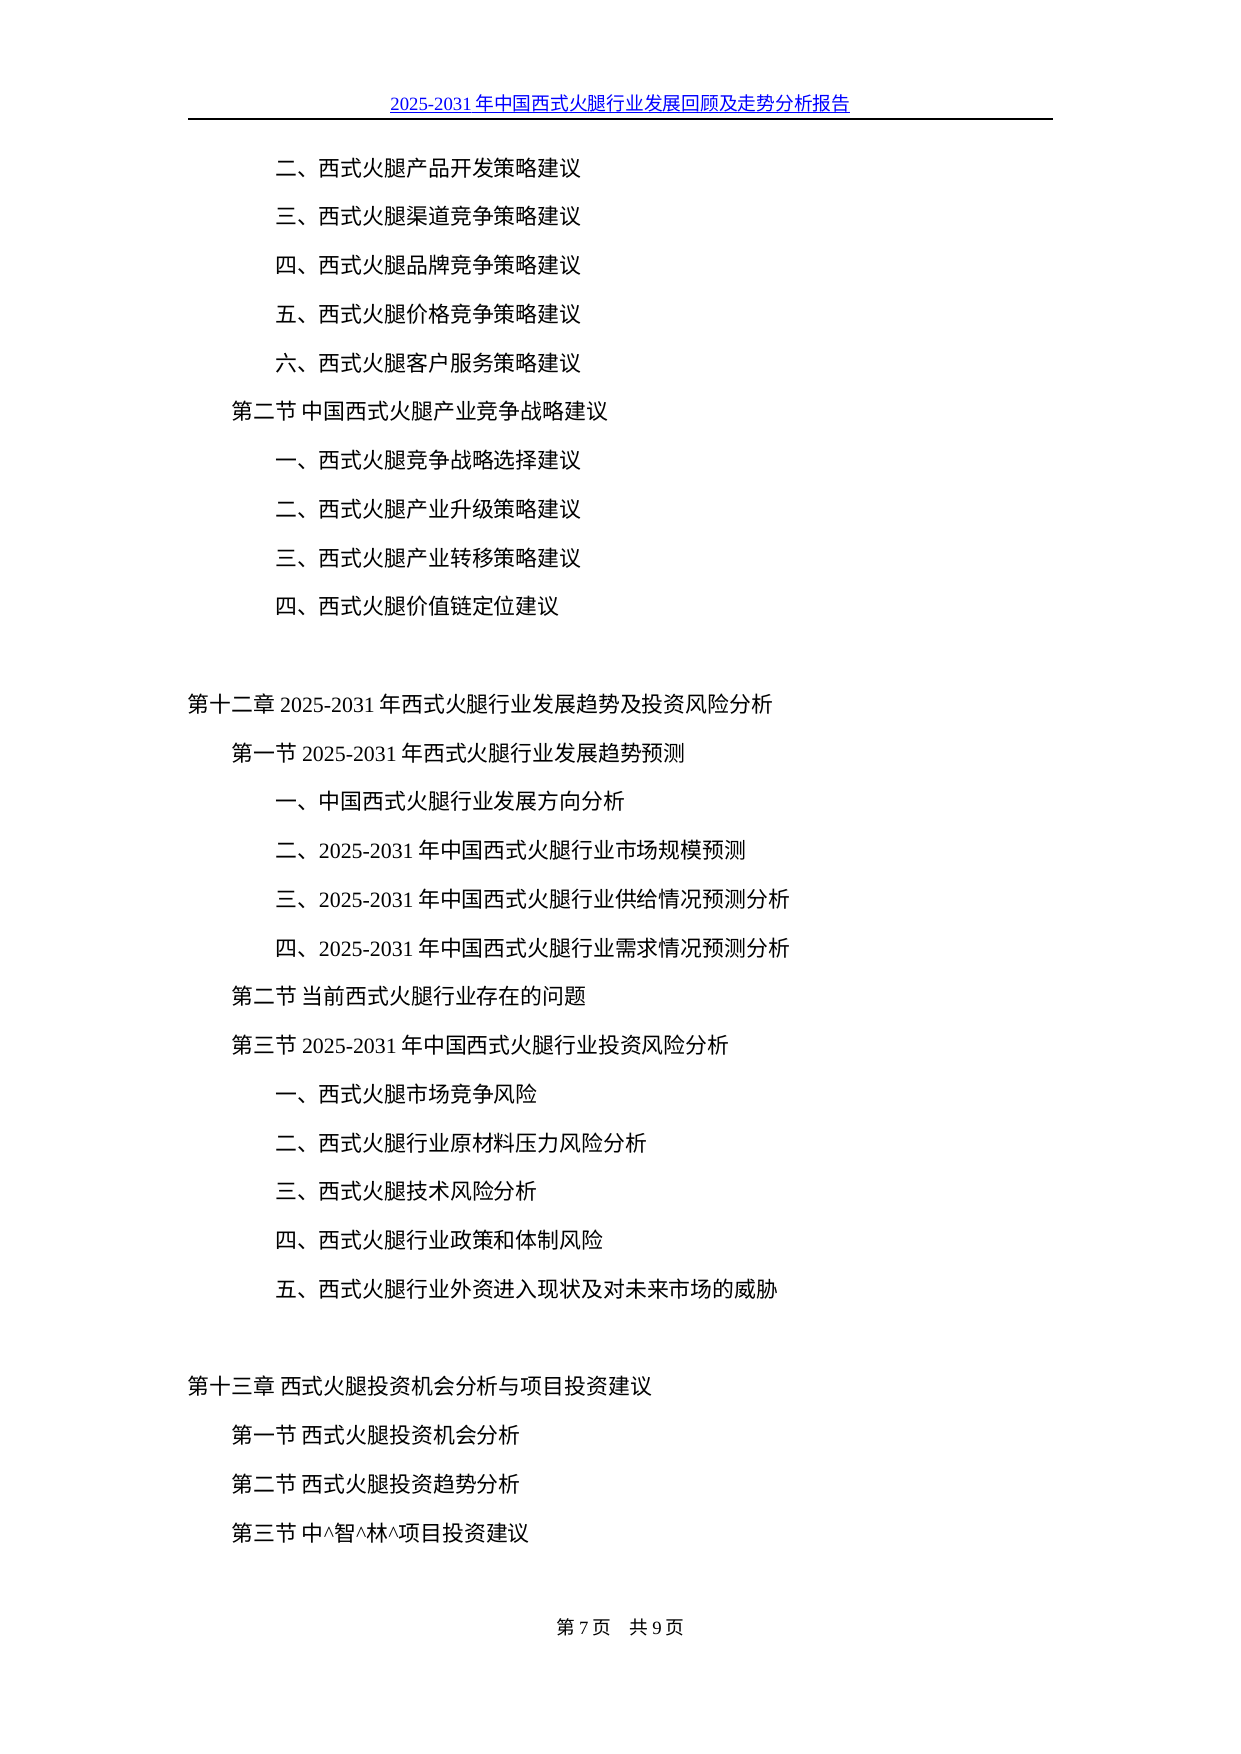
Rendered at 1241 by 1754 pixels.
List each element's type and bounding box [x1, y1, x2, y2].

text [187, 150, 1053, 1548]
